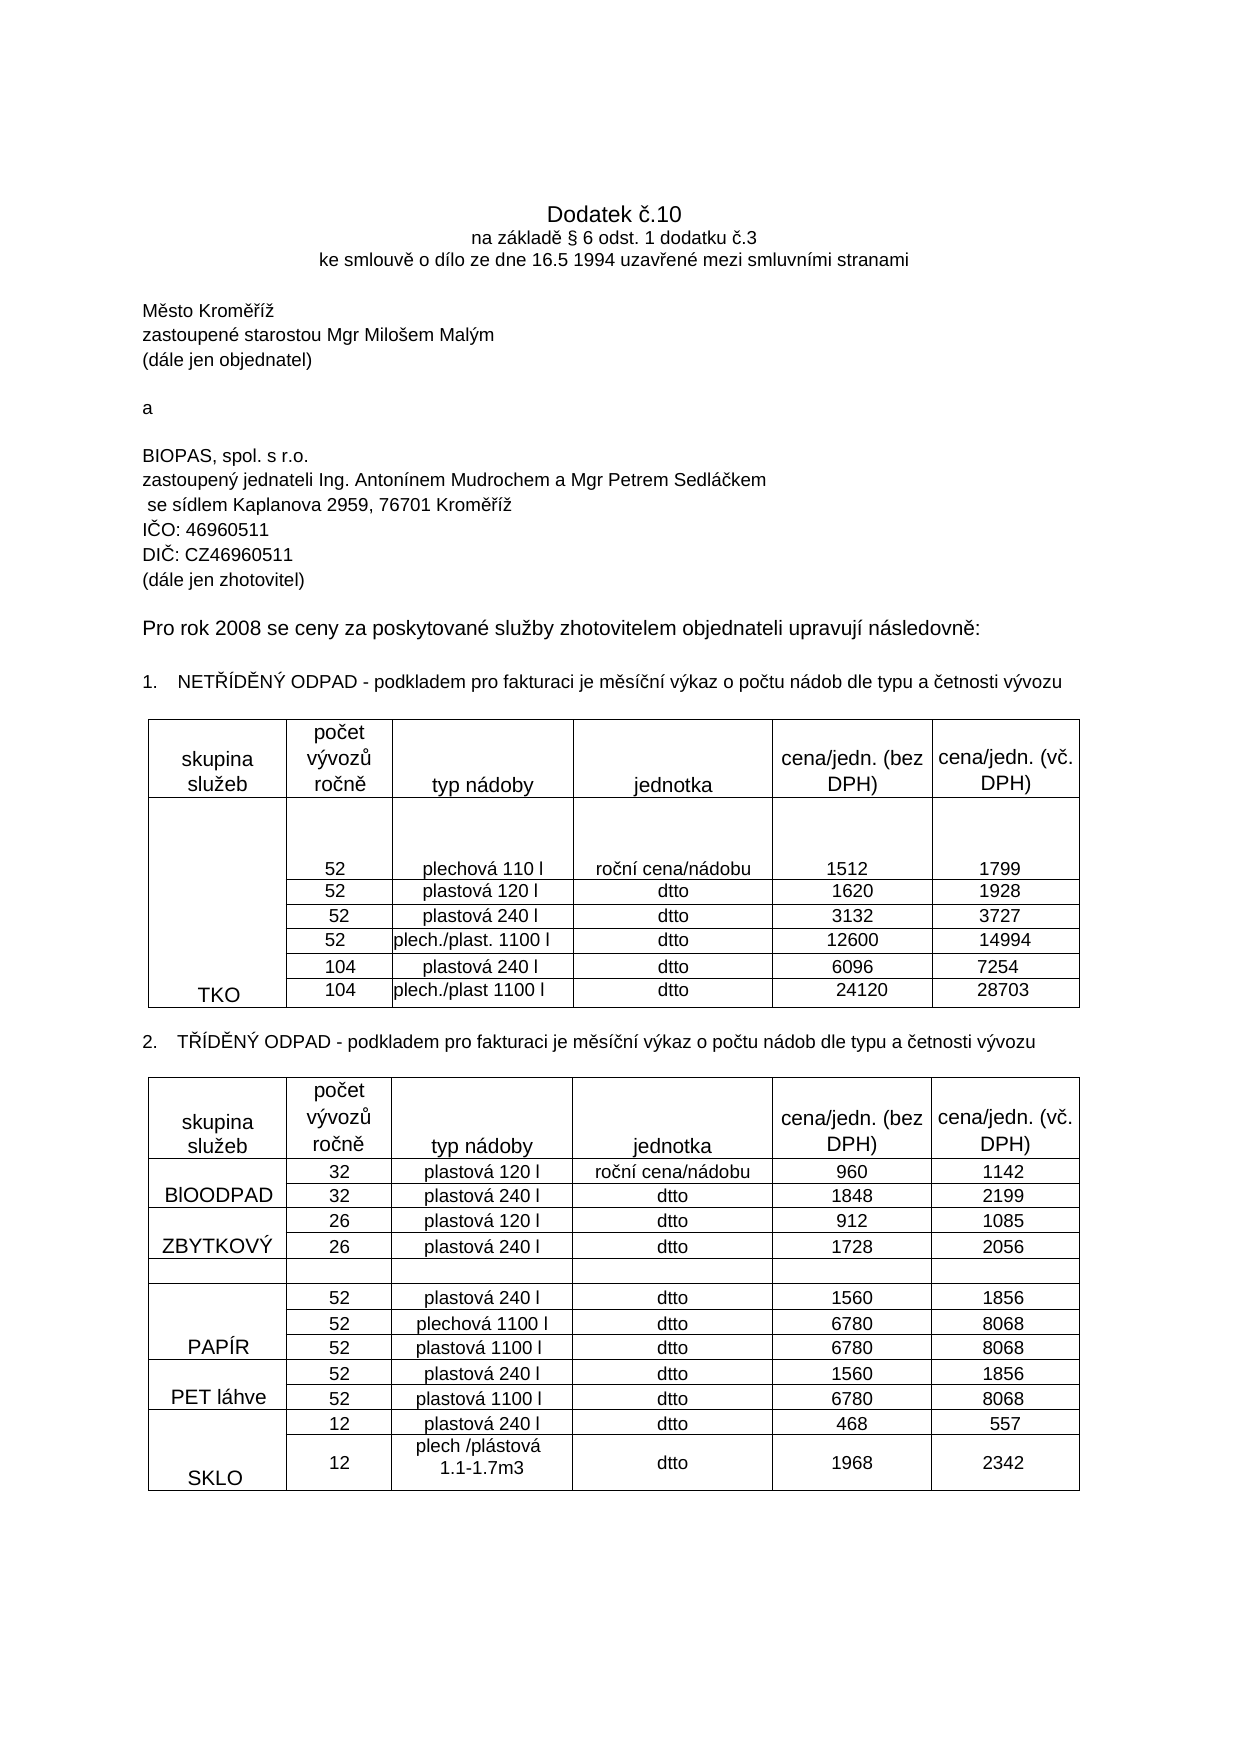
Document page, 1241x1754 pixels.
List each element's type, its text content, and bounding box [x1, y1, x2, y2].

table_cell [287, 1259, 391, 1282]
table_header jednotka [573, 1078, 772, 1157]
table_cell 52 [287, 1335, 391, 1358]
table_cell plastová 240 l [392, 1233, 572, 1258]
text Město Kroměříž [142, 299, 1086, 321]
table_cell [392, 1259, 572, 1282]
table_cell TKO [149, 798, 286, 1007]
table_cell PAPÍR [149, 1284, 286, 1358]
table_cell dtto [573, 1208, 772, 1232]
table_cell plastová 240 l [392, 1360, 572, 1384]
table_header typ nádoby [393, 720, 573, 797]
table_cell plastová 120 l [392, 1159, 572, 1182]
table_cell plastová 120 l [392, 1208, 572, 1232]
table_cell 1512 [773, 798, 932, 879]
table_cell 52 [287, 929, 392, 953]
table_cell dtto [574, 979, 772, 1007]
table_cell 557 [932, 1410, 1079, 1434]
table_cell 6780 [773, 1310, 931, 1334]
text ke smlouvě o dílo ze dne 16.5 1994 uzavřené mezi smluvními stranami [142, 249, 1086, 270]
text na základě § 6 odst. 1 dodatku č.3 [142, 227, 1086, 249]
table_cell 3132 [773, 905, 932, 928]
table_header skupina služeb [149, 1078, 286, 1157]
table_cell dtto [574, 880, 772, 903]
table_cell 32 [287, 1184, 391, 1207]
table_cell 26 [287, 1233, 391, 1258]
table_header jednotka [574, 720, 772, 797]
table_header cena/jedn. (vč. DPH) [932, 1078, 1079, 1157]
table_cell 1856 [932, 1284, 1079, 1308]
table_cell dtto [574, 954, 772, 977]
table_cell 1560 [773, 1284, 931, 1308]
table_header cena/jedn. (vč. DPH) [933, 720, 1079, 797]
table_cell ZBYTKOVÝ [149, 1208, 286, 1258]
table_cell plastová 1100 l [392, 1385, 572, 1409]
table_cell 26 [287, 1208, 391, 1232]
table_cell plastová 240 l [393, 905, 573, 928]
list NETŘÍDĚNÝ ODPAD - podkladem pro fakturaci je měsíční výkaz o počtu nádob dle typu a četnosti vývozu [177, 671, 1086, 692]
table_cell 1856 [932, 1360, 1079, 1384]
table_cell dtto [573, 1233, 772, 1258]
table_cell 1728 [773, 1233, 931, 1258]
table_cell [573, 1259, 772, 1282]
table_cell 2342 [932, 1435, 1079, 1490]
table_header počet vývozů ročně [287, 720, 392, 797]
table_cell 1560 [773, 1360, 931, 1384]
text IČO: 46960511 [142, 519, 1086, 540]
text se sídlem Kaplanova 2959, 76701 Kroměříž [142, 494, 1086, 516]
table_cell 52 [287, 1310, 391, 1334]
list TŘÍDĚNÝ ODPAD - podkladem pro fakturaci je měsíční výkaz o počtu nádob dle typu a četnosti vývozu [177, 1031, 1086, 1052]
table_cell plastová 240 l [392, 1284, 572, 1308]
table_cell roční cena/nádobu [574, 798, 772, 879]
table_cell 468 [773, 1410, 931, 1434]
table_cell dtto [574, 929, 772, 953]
table_cell 8068 [932, 1335, 1079, 1358]
table_header cena/jedn. (bez DPH) [773, 720, 932, 797]
table_cell 1968 [773, 1435, 931, 1490]
table_cell 912 [773, 1208, 931, 1232]
table_cell dtto [574, 905, 772, 928]
table_cell plastová 120 l [393, 880, 573, 903]
table_cell plech /plástová 1.1-1.7m3 [392, 1435, 572, 1490]
table_cell 12 [287, 1435, 391, 1490]
table_cell plech./plast 1100 l [393, 979, 573, 1007]
subtitle Dodatek č.10 [142, 201, 1086, 227]
table_cell dtto [573, 1360, 772, 1384]
table_cell 8068 [932, 1385, 1079, 1409]
table_cell [149, 1259, 286, 1282]
table_cell plechová 1100 l [392, 1310, 572, 1334]
table_cell 28703 [933, 979, 1079, 1007]
table_header typ nádoby [392, 1078, 572, 1157]
table_cell 52 [287, 880, 392, 903]
text (dále jen objednatel) [142, 349, 1086, 371]
table_cell 32 [287, 1159, 391, 1182]
table_cell 52 [287, 1385, 391, 1409]
table_cell dtto [573, 1184, 772, 1207]
text BIOPAS, spol. s r.o. [142, 444, 1086, 466]
text DIČ: CZ46960511 [142, 544, 1086, 565]
table_header počet vývozů ročně [287, 1078, 391, 1157]
table_cell BlOODPAD [149, 1159, 286, 1207]
table_cell 1142 [932, 1159, 1079, 1182]
table_cell plastová 240 l [392, 1184, 572, 1207]
table_cell dtto [573, 1284, 772, 1308]
text zastoupené starostou Mgr Milošem Malým [142, 324, 1086, 346]
table_cell dtto [573, 1410, 772, 1434]
table_cell roční cena/nádobu [573, 1159, 772, 1182]
table_cell 24120 [773, 979, 932, 1007]
text (dále jen zhotovitel) [142, 568, 1086, 590]
table_cell 2056 [932, 1233, 1079, 1258]
table_header cena/jedn. (bez DPH) [773, 1078, 931, 1157]
table_cell plechová 110 l [393, 798, 573, 879]
table_cell 1620 [773, 880, 932, 903]
text a [142, 397, 1086, 418]
table_cell SKLO [149, 1410, 286, 1490]
table_cell 6780 [773, 1335, 931, 1358]
table_cell 960 [773, 1159, 931, 1182]
table_cell 14994 [933, 929, 1079, 953]
table_cell dtto [573, 1335, 772, 1358]
table_cell dtto [573, 1310, 772, 1334]
table_cell 52 [287, 1360, 391, 1384]
table_cell 1848 [773, 1184, 931, 1207]
table_cell [773, 1259, 931, 1282]
table_cell [932, 1259, 1079, 1282]
table_header skupina služeb [149, 720, 286, 797]
table_cell 12 [287, 1410, 391, 1434]
table_cell 1799 [933, 798, 1079, 879]
table_cell plech./plast. 1100 l [393, 929, 573, 953]
table_cell plastová 1100 l [392, 1335, 572, 1358]
table_cell dtto [573, 1385, 772, 1409]
table_cell 7254 [933, 954, 1079, 977]
table_cell 12600 [773, 929, 932, 953]
table_cell 6780 [773, 1385, 931, 1409]
table_cell 1085 [932, 1208, 1079, 1232]
table_cell 52 [287, 798, 392, 879]
table_cell dtto [573, 1435, 772, 1490]
table_cell 104 [287, 979, 392, 1007]
table_cell 6096 [773, 954, 932, 977]
table_cell plastová 240 l [392, 1410, 572, 1434]
table_cell 3727 [933, 905, 1079, 928]
table_cell 2199 [932, 1184, 1079, 1207]
table_cell 52 [287, 905, 392, 928]
text zastoupený jednateli Ing. Antonínem Mudrochem a Mgr Petrem Sedláčkem [142, 469, 1086, 491]
table_cell 1928 [933, 880, 1079, 903]
table_cell plastová 240 l [393, 954, 573, 977]
table_cell 8068 [932, 1310, 1079, 1334]
table_cell 104 [287, 954, 392, 977]
table_cell 52 [287, 1284, 391, 1308]
text Pro rok 2008 se ceny za poskytované služby zhotovitelem objednateli upravují následovně: [142, 616, 1086, 640]
table_cell PET láhve [149, 1360, 286, 1409]
